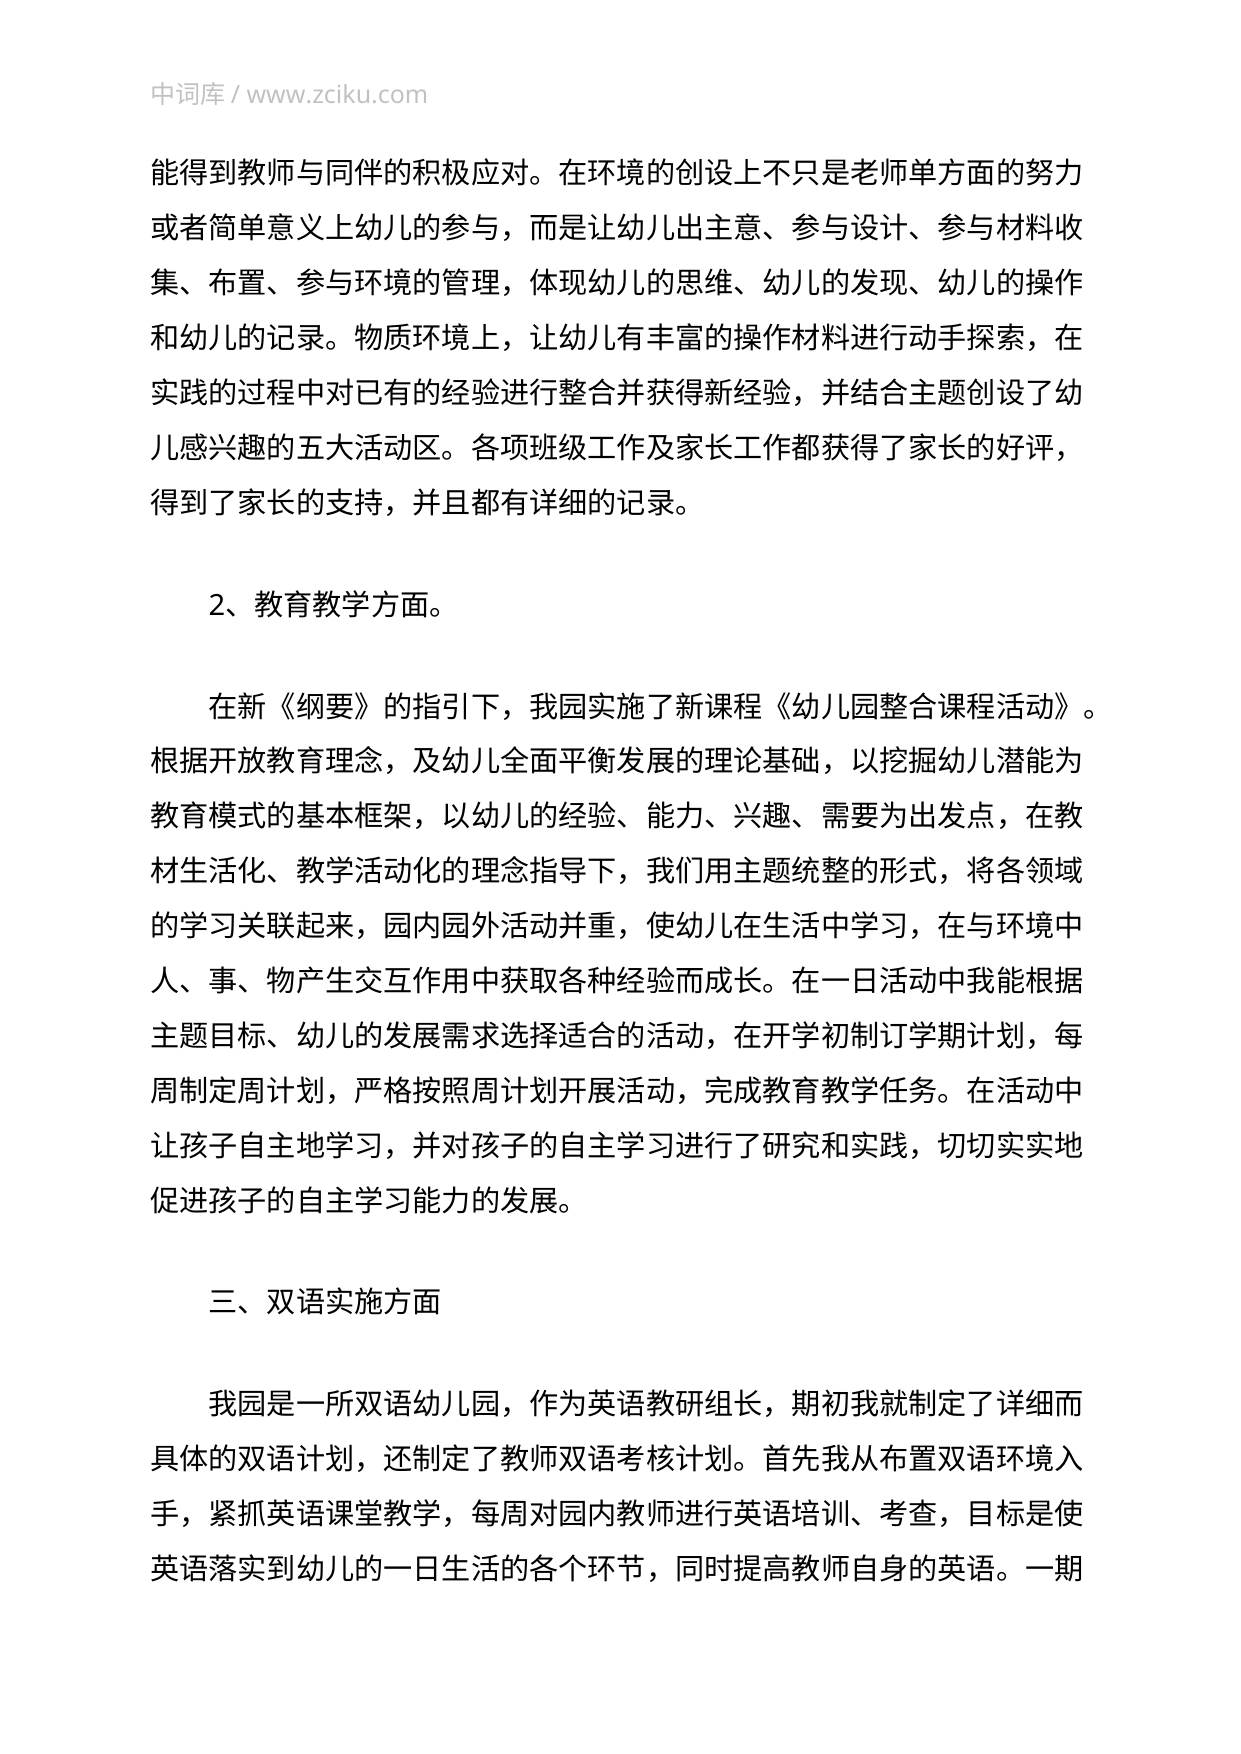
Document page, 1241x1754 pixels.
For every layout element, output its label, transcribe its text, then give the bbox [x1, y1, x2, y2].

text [150, 1381, 1090, 1588]
text 三、双语实施方面 [150, 1279, 1090, 1321]
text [150, 150, 1090, 522]
text 2、教育教学方面。 [150, 581, 1090, 623]
text 在新《纲要》的指引下，我园实施了新课程《幼儿园整合课程活动》。根据开放教育理念，及幼儿全面平衡发展的理论基础，以挖掘幼儿潜能为教育模式的基本框架，以幼儿的经验、能力、兴趣、需要为出发点，在教材生活化、教学活动化的理念指导下，我们用主题统整的形式，将各领域的学习关联起来，园内园外活动并重，使幼儿在生活中学习，在与环境中人、事、物产生交互作用中获取各种经验而成长。在一日活动中我能根据主题目标、幼儿的发展需求选择适合的活动，在开学初制订学期计划，每周制定周计划，严格按照周计划开展活动，完成教育教学任务。在活动中让孩子自主地学习，并对孩子的自主学习进行了研究和实践，切切实实地促进孩子的自主学习能力的发展。 [150, 683, 1090, 1219]
